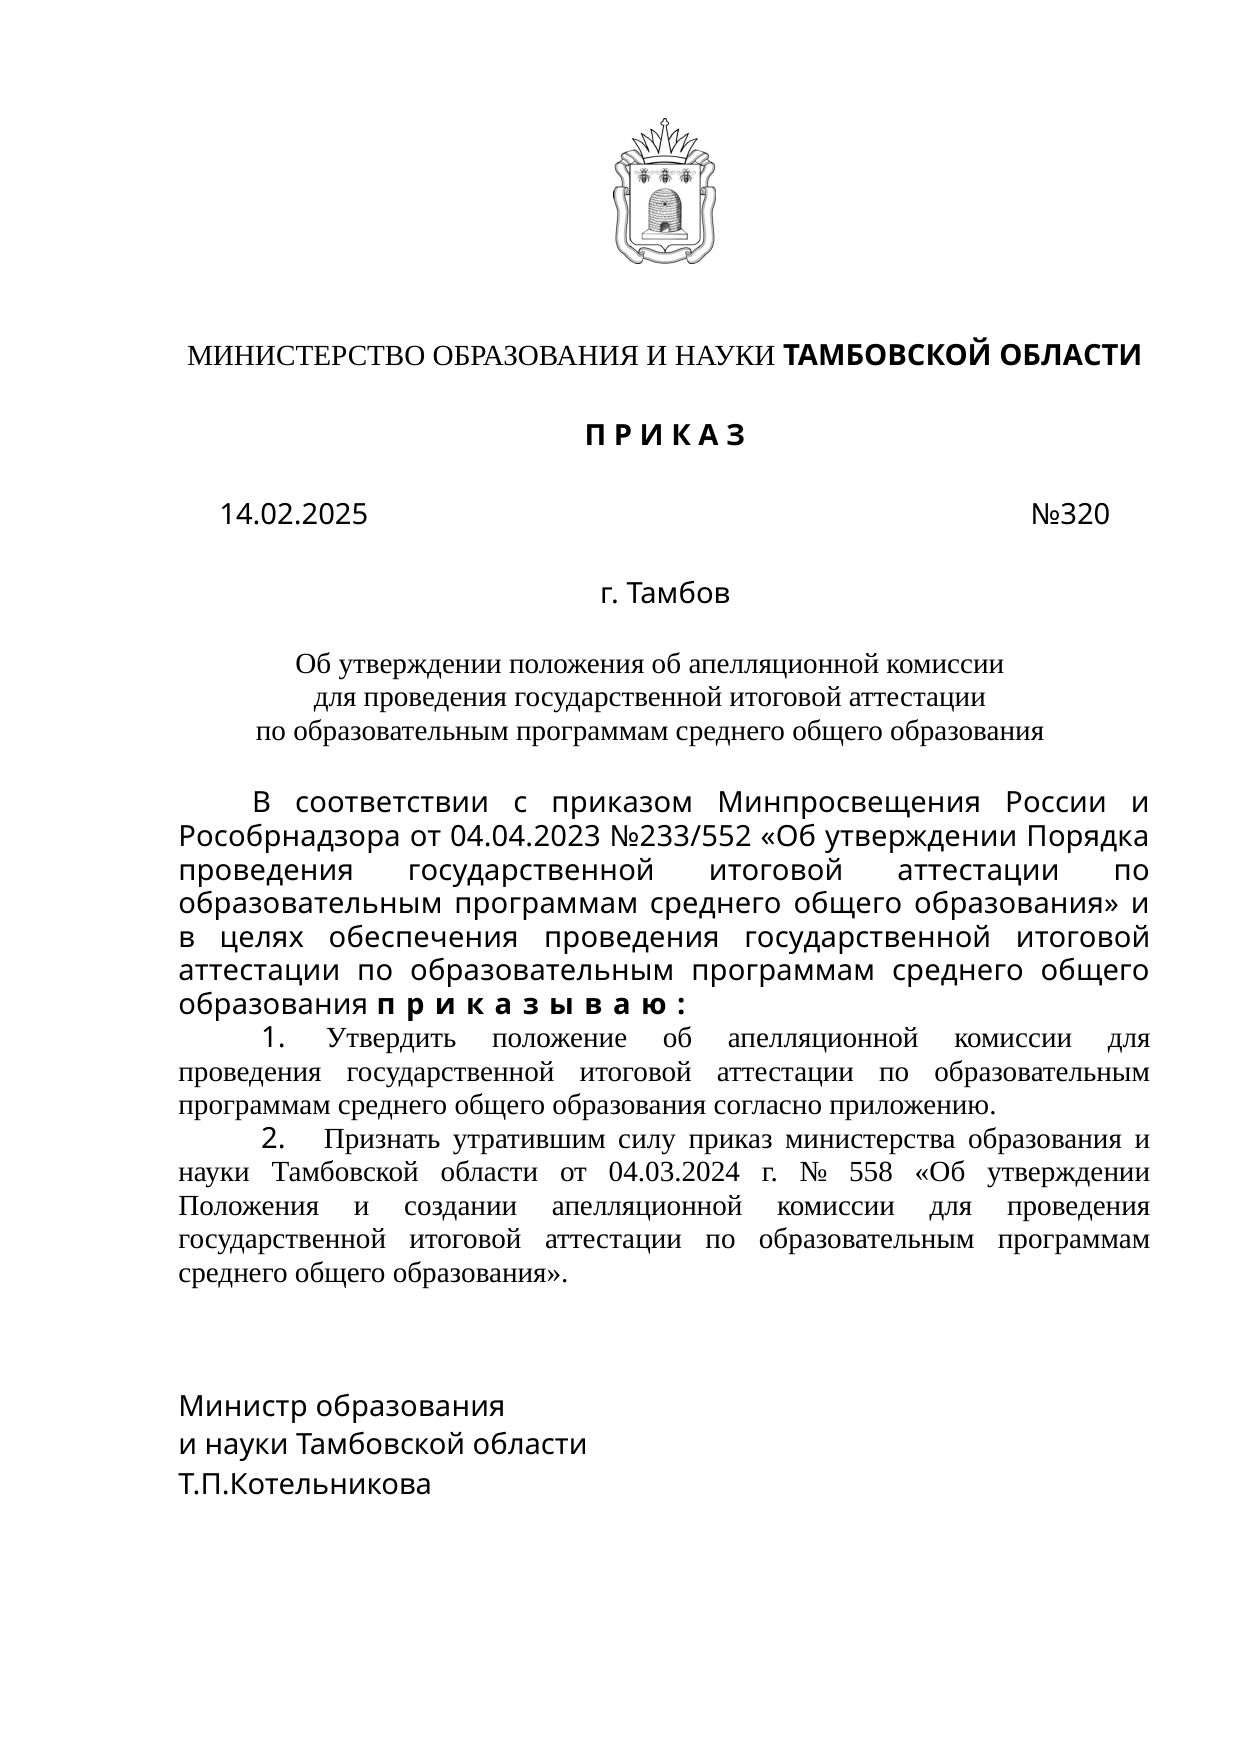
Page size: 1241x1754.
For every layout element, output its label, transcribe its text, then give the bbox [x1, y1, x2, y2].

text Об утверждении положения об апелляционной комиссии [178, 646, 1121, 679]
text г. Тамбов [178, 572, 1151, 612]
text 14.02.2025 №320 [178, 493, 1151, 533]
text Министр образования [178, 1390, 1151, 1423]
text П Р И К А З [178, 414, 1151, 453]
text и науки Тамбовской области Т.П.Котельникова [178, 1423, 1151, 1503]
picture [613, 118, 716, 264]
text 1. Утвердить положение об апелляционной комиссии для проведения государственной итоговой аттестации по образовательным программам среднего общего образования согласно приложению. [178, 1021, 1151, 1121]
text В соответствии с приказом Минпросвещения России и Рособрнадзора от 04.04.2023 №233/552 «Об утверждении Порядка проведения государственной итоговой аттестации по образовательным программам среднего общего образования» и в целях обеспечения проведения государственной итоговой аттестации по образовательным программам среднего общего образования приказываю: [178, 786, 1151, 1021]
text по образовательным программам среднего общего образования [178, 713, 1121, 746]
text для проведения государственной итоговой аттестации [178, 679, 1121, 713]
text 2. Признать утратившим силу приказ министерства образования и науки Тамбовской области от 04.03.2024 г. № 558 «Об утверждении Положения и создании апелляционной комиссии для проведения государственной итоговой аттестации по образовательным программам среднего общего образования». [178, 1121, 1151, 1289]
text МИНИСТЕРСТВО ОБРАЗОВАНИЯ И НАУКИ ТАМБОВСКОЙ ОБЛАСТИ [178, 334, 1151, 374]
